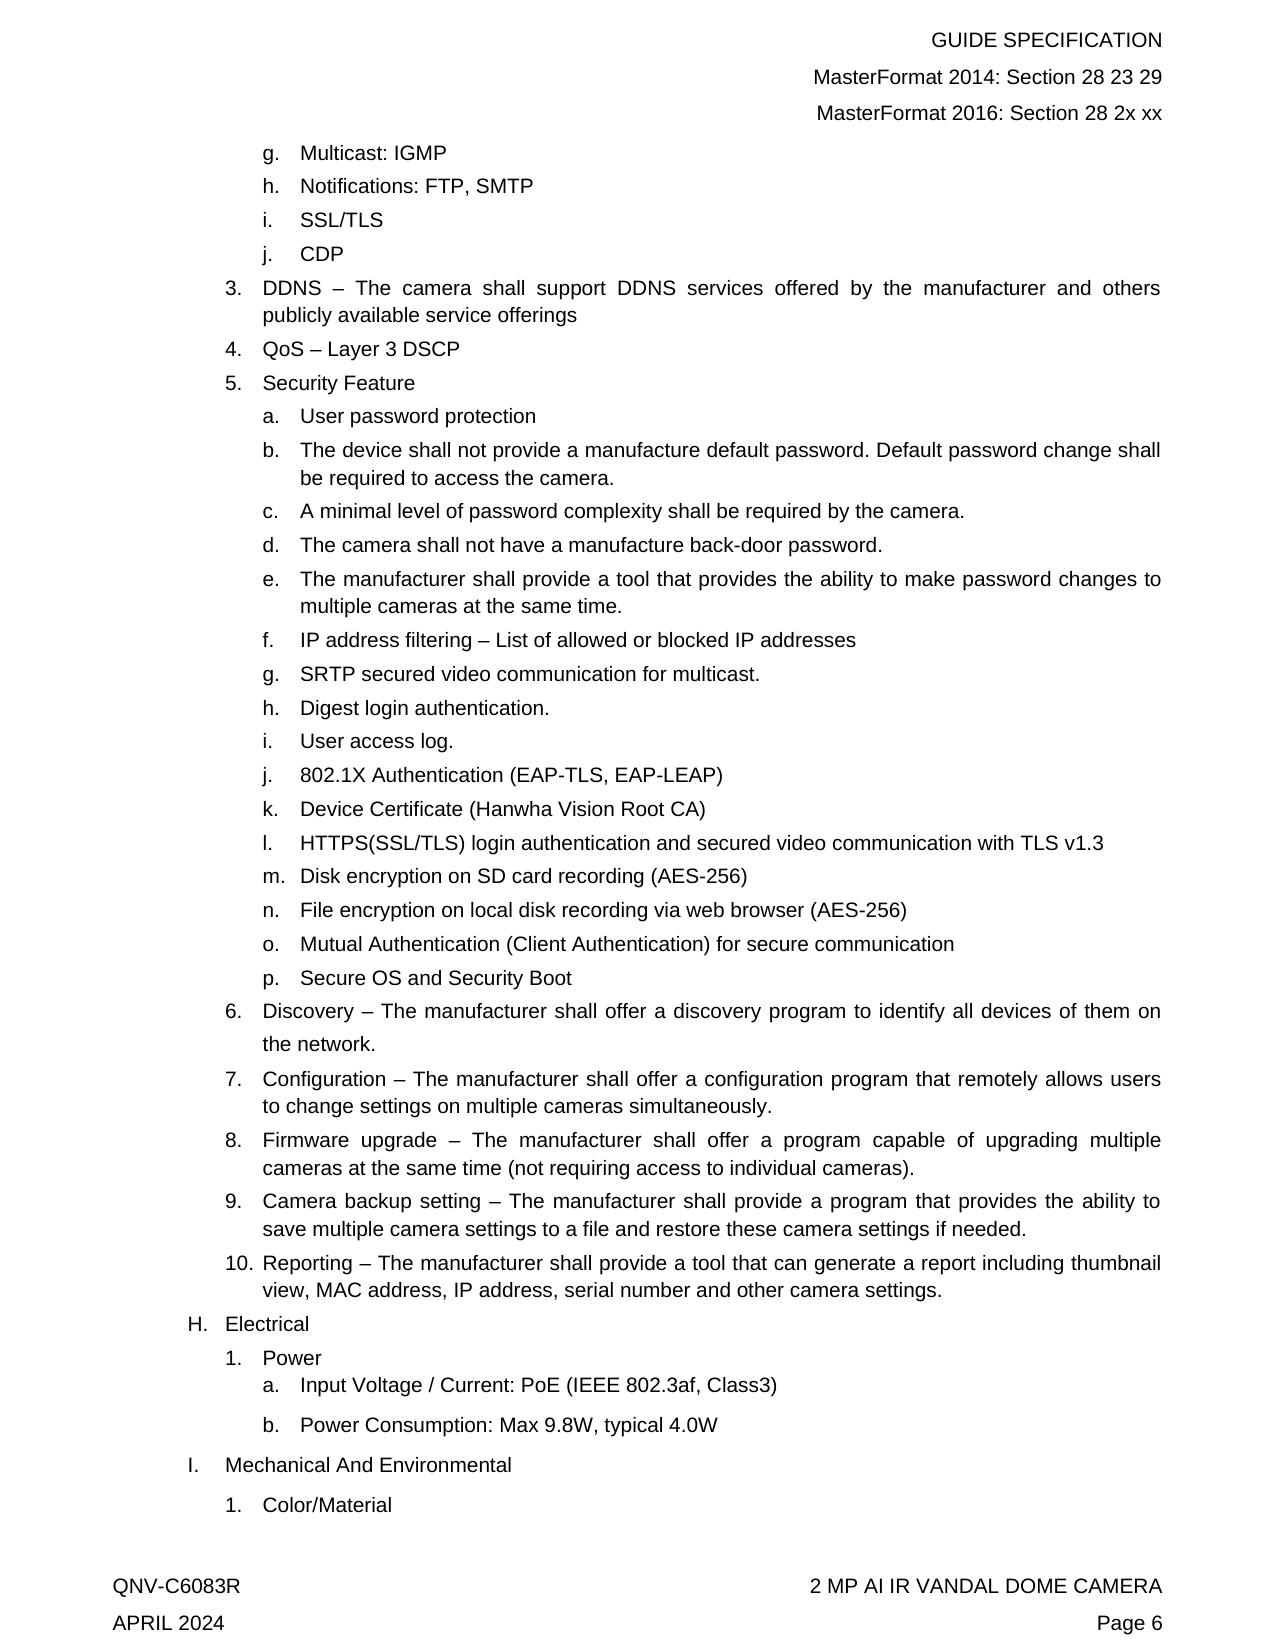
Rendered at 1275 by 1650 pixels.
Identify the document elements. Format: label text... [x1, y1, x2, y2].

list User password protection [262, 404, 1162, 428]
list Multicast: IGMP [262, 141, 1162, 164]
list SRTP secured video communication for multicast. [262, 662, 1162, 686]
list The manufacturer shall provide a tool that provides the ability to make password changes to multiple cameras at the same time. [262, 567, 1162, 618]
list A minimal level of password complexity shall be required by the camera. [262, 499, 1162, 523]
list Configuration – The manufacturer shall offer a configuration program that remotely allows users to change settings on multiple cameras simultaneously. [225, 1067, 1162, 1118]
list Security Feature [225, 371, 1162, 394]
list File encryption on local disk recording via web browser (AES-256) [262, 898, 1162, 922]
list Device Certificate (Hanwha Vision Root CA) [262, 797, 1162, 821]
list The camera shall not have a manufacture back-door password. [262, 533, 1162, 557]
list Secure OS and Security Boot [262, 966, 1162, 989]
list Disk encryption on SD card recording (AES-256) [262, 864, 1162, 888]
list HTTPS(SSL/TLS) login authentication and secured video communication with TLS v1.3 [262, 831, 1162, 854]
list Power [225, 1346, 1162, 1369]
list Notifications: FTP, SMTP [262, 174, 1162, 198]
list Discovery – The manufacturer shall offer a discovery program to identify all devices of them on the network. [225, 999, 1162, 1056]
list Mutual Authentication (Client Authentication) for secure communication [262, 932, 1162, 956]
list Color/Material [225, 1493, 1162, 1517]
list IP address filtering – List of allowed or blocked IP addresses [262, 628, 1162, 652]
list The device shall not provide a manufacture default password. Default password change shall be required to access the camera. [262, 438, 1162, 489]
list Reporting – The manufacturer shall provide a tool that can generate a report including thumbnail view, MAC address, IP address, serial number and other camera settings. [225, 1251, 1162, 1302]
list Digest login authentication. [262, 696, 1162, 719]
list User access log. [262, 729, 1162, 753]
list DDNS – The camera shall support DDNS services offered by the manufacturer and others publicly available service offerings [225, 276, 1162, 327]
list SSL/TLS [262, 208, 1162, 232]
list Power Consumption: Max 9.8W, typical 4.0W [262, 1413, 1162, 1437]
list Input Voltage / Current: PoE (IEEE 802.3af, Class3) [262, 1373, 1162, 1397]
list Electrical [187, 1312, 1162, 1336]
list Mechanical And Environmental [187, 1453, 1162, 1477]
list Firmware upgrade – The manufacturer shall offer a program capable of upgrading multiple cameras at the same time (not requiring access to individual cameras). [225, 1128, 1162, 1179]
list Camera backup setting – The manufacturer shall provide a program that provides the ability to save multiple camera settings to a file and restore these camera settings if needed. [225, 1189, 1162, 1241]
list QoS – Layer 3 DSCP [225, 337, 1162, 361]
list CDP [262, 242, 1162, 266]
list 802.1X Authentication (EAP-TLS, EAP-LEAP) [262, 763, 1162, 787]
